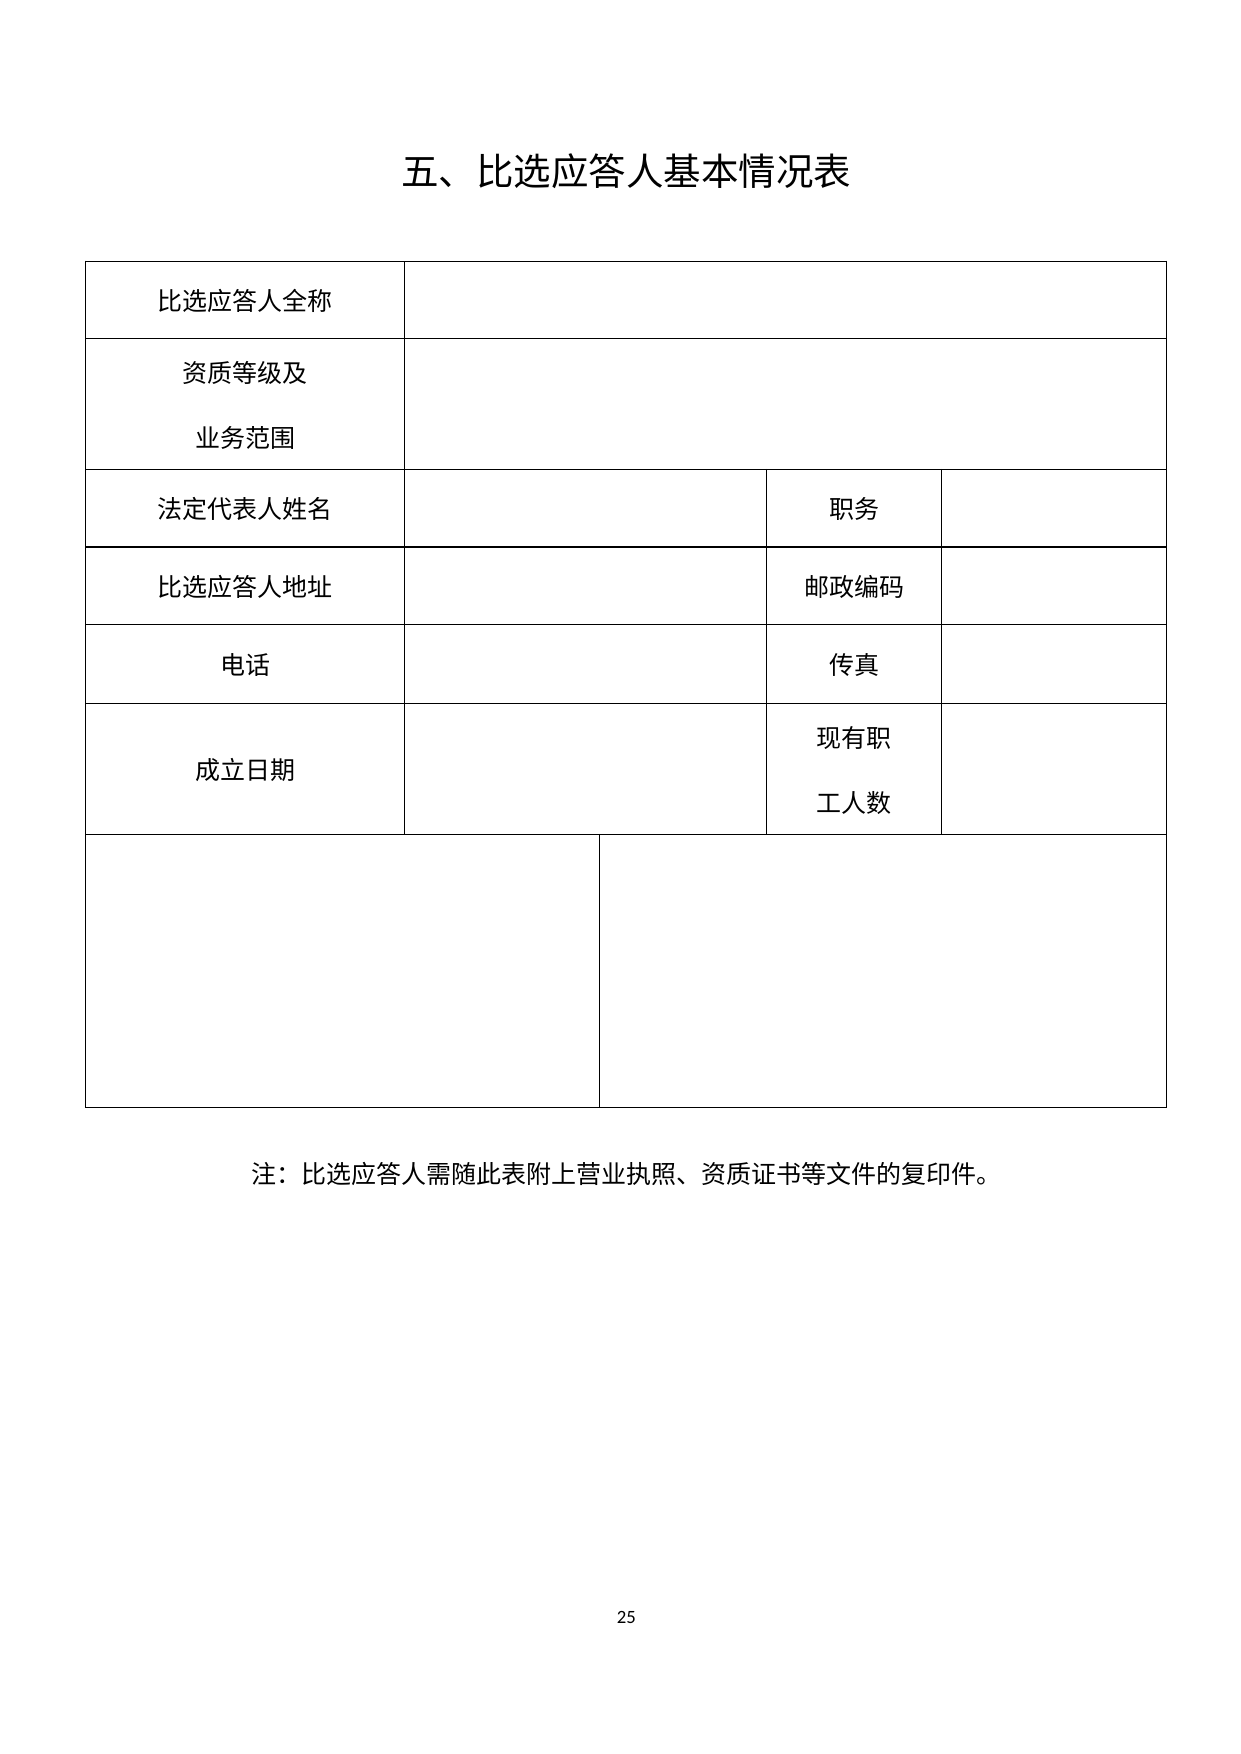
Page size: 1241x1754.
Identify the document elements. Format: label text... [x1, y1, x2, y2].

table_cell [405, 704, 766, 834]
table_cell [942, 470, 1166, 546]
text 说明：如询价应答人由法定代表人亲自签署询价应答文件并参与相关活动，则不需要办理授权。如有被授权的代理人签署上述文件，则必须按本格式规定填报并提交授权书，否则被授权的代理人将不被认可。五、比选应答人基本情况表 [165, 136, 1087, 201]
table_cell [942, 704, 1166, 834]
table_cell 电话 [86, 625, 404, 703]
table_cell 成立日期 [86, 704, 404, 834]
table_cell 邮政编码 [767, 548, 941, 624]
table_cell [405, 470, 766, 546]
table_cell [942, 548, 1166, 624]
table_cell [405, 548, 766, 624]
text 注：比选应答人需随此表附上营业执照、资质证书等文件的复印件。六、信 誉 承 诺 [165, 1140, 1087, 1205]
table_header 比选应答人全称 [86, 262, 404, 338]
table_cell 法定代表人姓名 [86, 470, 404, 546]
table_cell [405, 625, 766, 703]
table_cell [405, 339, 1166, 469]
table_cell 资质等级及 业务范围 [86, 339, 404, 469]
table_cell [600, 835, 1166, 1107]
table_cell 比选应答人地址 [86, 548, 404, 624]
table_cell 职务 [767, 470, 941, 546]
table_cell [942, 625, 1166, 703]
table_cell [86, 835, 599, 1107]
table_header [405, 262, 1166, 338]
table_cell 传真 [767, 625, 941, 703]
table_cell 现有职 工人数 [767, 704, 941, 834]
